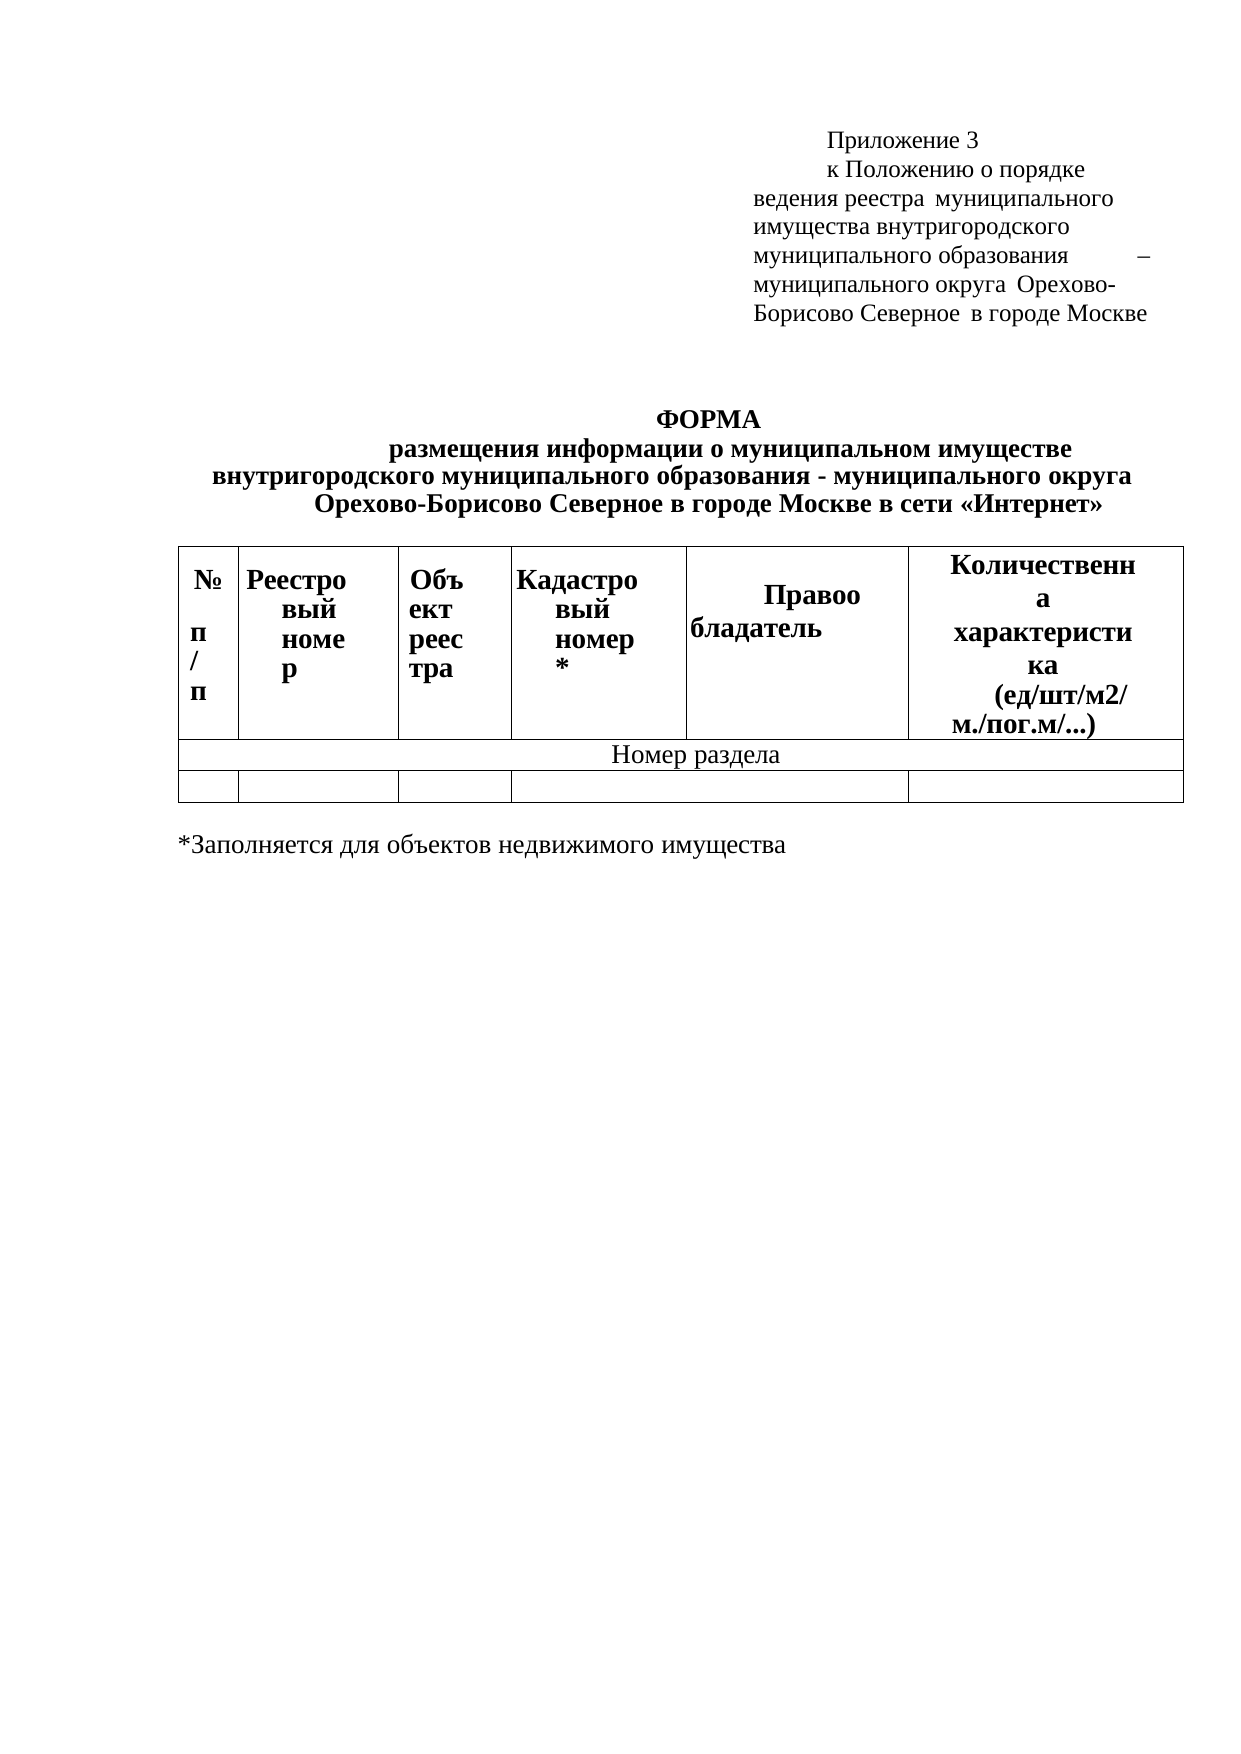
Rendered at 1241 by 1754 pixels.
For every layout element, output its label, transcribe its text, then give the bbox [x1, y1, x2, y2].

text ФОРМА [177, 405, 1166, 434]
table_header Количественна характеристика (ед/шт/м2/м./пог.м/...) [909, 547, 1183, 739]
table_cell [512, 771, 908, 802]
text *Заполняется для объектов недвижимого имущества [177, 828, 1166, 859]
table_cell [239, 771, 398, 802]
table_header Кадастровый номер* [512, 547, 686, 739]
table_cell [179, 771, 238, 802]
text Приложение 3 [753, 125, 1166, 154]
text размещения информации о муниципальном имуществе внутригородского муниципального образования - муниципального округа [177, 435, 1166, 490]
table_header Правообладатель [687, 547, 908, 739]
text Орехово-Борисово Северное в городе Москве в сети «Интернет» [177, 490, 1166, 518]
table_cell Номер раздела [179, 740, 1183, 770]
table_cell [399, 771, 511, 802]
text к Положению о порядке ведения реестра муниципального имущества внутригородского муниципального образования – муниципального округа Орехово-Борисово Северное в городе Москве [753, 154, 1166, 326]
table_cell [909, 771, 1183, 802]
table_header Реестровый номер [239, 547, 398, 739]
table_header № п/п [179, 547, 238, 739]
table_header Объект реестра [399, 547, 511, 739]
